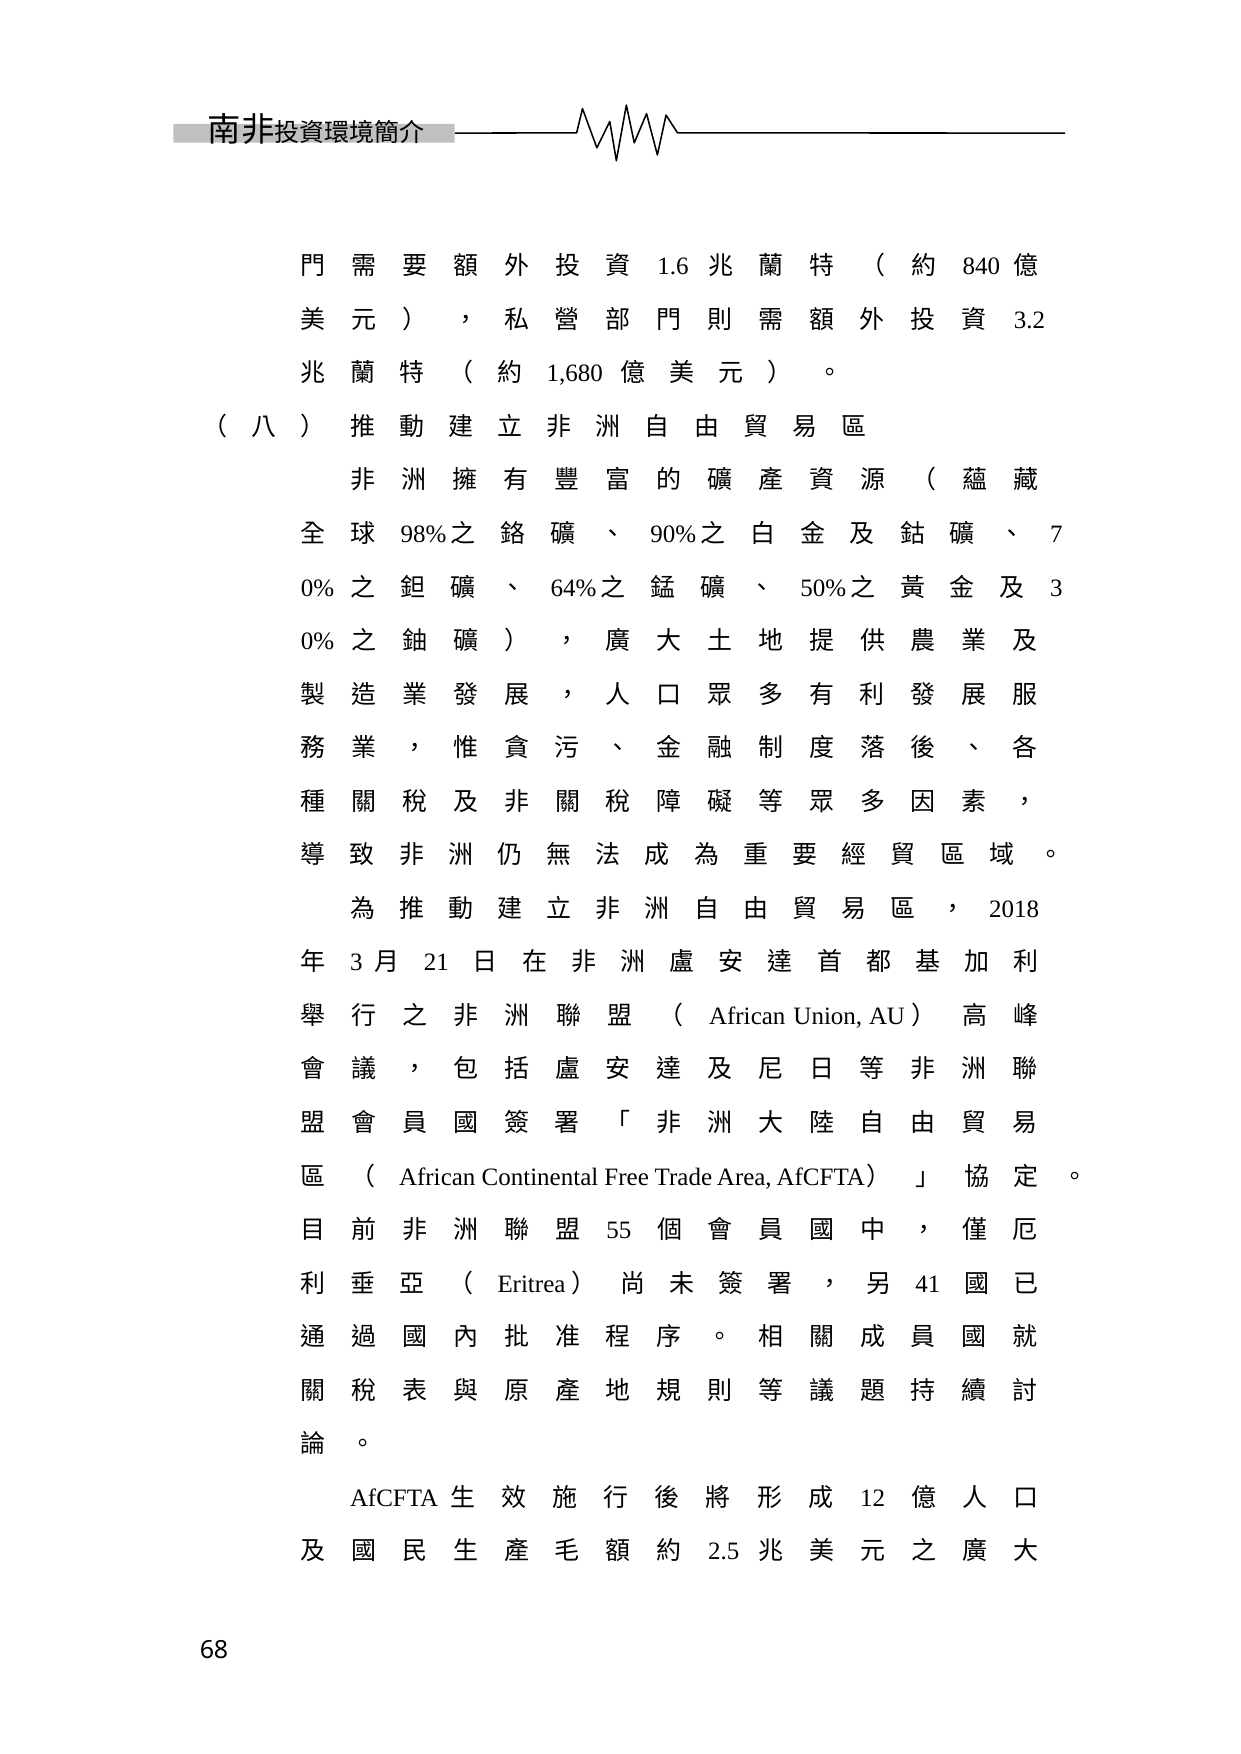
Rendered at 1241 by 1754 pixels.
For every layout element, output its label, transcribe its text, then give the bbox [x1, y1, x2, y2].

text 為推動建立非洲自由貿易區，2018年3月21日在非洲盧安達首都基加利舉行之非洲聯盟（African Union, AU）高峰會議，包括盧安達及尼日等非洲聯盟會員國簽署「非洲大陸自由貿易區（African Continental Free Trade Area, AfCFTA）」協定。目前非洲聯盟55個會員國中，僅厄利垂亞（Eritrea）尚未簽署，另41國已通過國內批准程序。相關成員國就關稅表與原產地規則等議題持續討論。 [276, 880, 1063, 1469]
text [276, 1469, 1063, 1576]
text （八）推動建立非洲自由貿易區 [202, 398, 1063, 451]
text 非洲擁有豐富的礦產資源（蘊藏全球98%之鉻礦、90%之白金及鈷礦、70%之鉭礦、64%之錳礦、50%之黃金及30%之鈾礦），廣大土地提供農業及製造業發展，人口眾多有利發展服務業，惟貪污、金融制度落後、各種關稅及非關稅障礙等眾多因素，導致非洲仍無法成為重要經貿區域。 [276, 451, 1063, 880]
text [276, 237, 1063, 398]
